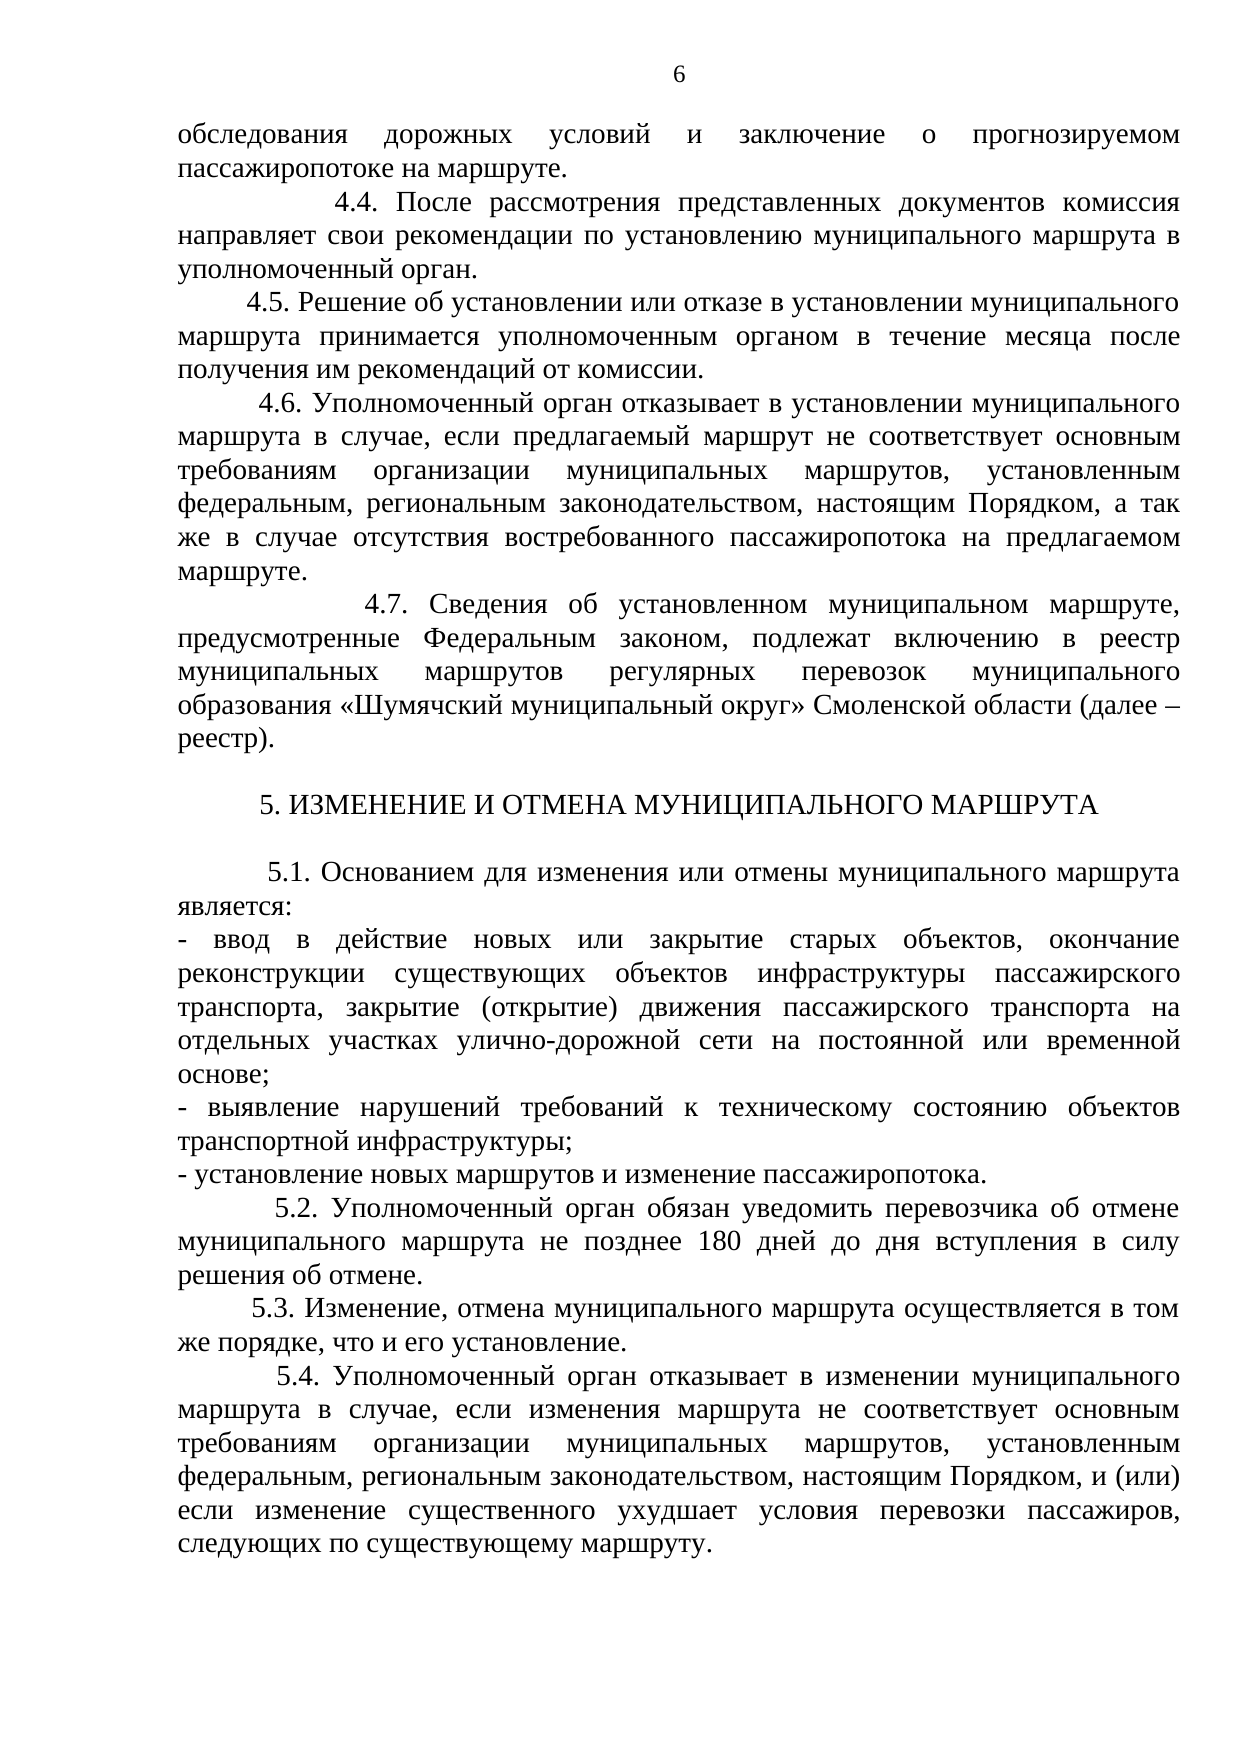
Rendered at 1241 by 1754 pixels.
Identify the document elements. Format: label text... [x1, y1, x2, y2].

text - ввод в действие новых или закрытие старых объектов, окончание реконструкции существующих объектов инфраструктуры пассажирского транспорта, закрытие (открытие) движения пассажирского транспорта на отдельных участках улично-дорожной сети на постоянной или временной основе; [177, 922, 1181, 1089]
text 5.3. Изменение, отмена муниципального маршрута осуществляется в том же порядке, что и его установление. [177, 1291, 1181, 1358]
text 4.6. Уполномоченный орган отказывает в установлении муниципального маршрута в случае, если предлагаемый маршрут не соответствует основным требованиям организации муниципальных маршрутов, установленным федеральным, региональным законодательством, настоящим Порядком, а так же в случае отсутствия востребованного пассажиропотока на предлагаемом маршруте. [177, 385, 1181, 586]
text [177, 117, 1181, 184]
text 4.5. Решение об установлении или отказе в установлении муниципального маршрута принимается уполномоченным органом в течение месяца после получения им рекомендаций от комиссии. [177, 284, 1181, 385]
text 4.7. Сведения об установленном муниципальном маршруте, предусмотренные Федеральным законом, подлежат включению в реестр муниципальных маршрутов регулярных перевозок муниципального образования «Шумячский муниципальный округ» Смоленской области (далее – реестр). [177, 586, 1181, 754]
text 4.4. После рассмотрения представленных документов комиссия направляет свои рекомендации по установлению муниципального маршрута в уполномоченный орган. [177, 184, 1181, 284]
text - установление новых маршрутов и изменение пассажиропотока. [177, 1156, 1181, 1190]
text 5.4. Уполномоченный орган отказывает в изменении муниципального маршрута в случае, если изменения маршрута не соответствует основным требованиям организации муниципальных маршрутов, установленным федеральным, региональным законодательством, настоящим Порядком, и (или) если изменение существенного ухудшает условия перевозки пассажиров, следующих по существующему маршруту. [177, 1358, 1181, 1559]
text 5.2. Уполномоченный орган обязан уведомить перевозчика об отмене муниципального маршрута не позднее 180 дней до дня вступления в силу решения об отмене. [177, 1190, 1181, 1291]
text 5.1. Основанием для изменения или отмены муниципального маршрута является: [177, 854, 1181, 922]
text 5. ИЗМЕНЕНИЕ И ОТМЕНА МУНИЦИПАЛЬНОГО МАРШРУТА [177, 787, 1181, 821]
text - выявление нарушений требований к техническому состоянию объектов транспортной инфраструктуры; [177, 1089, 1181, 1156]
